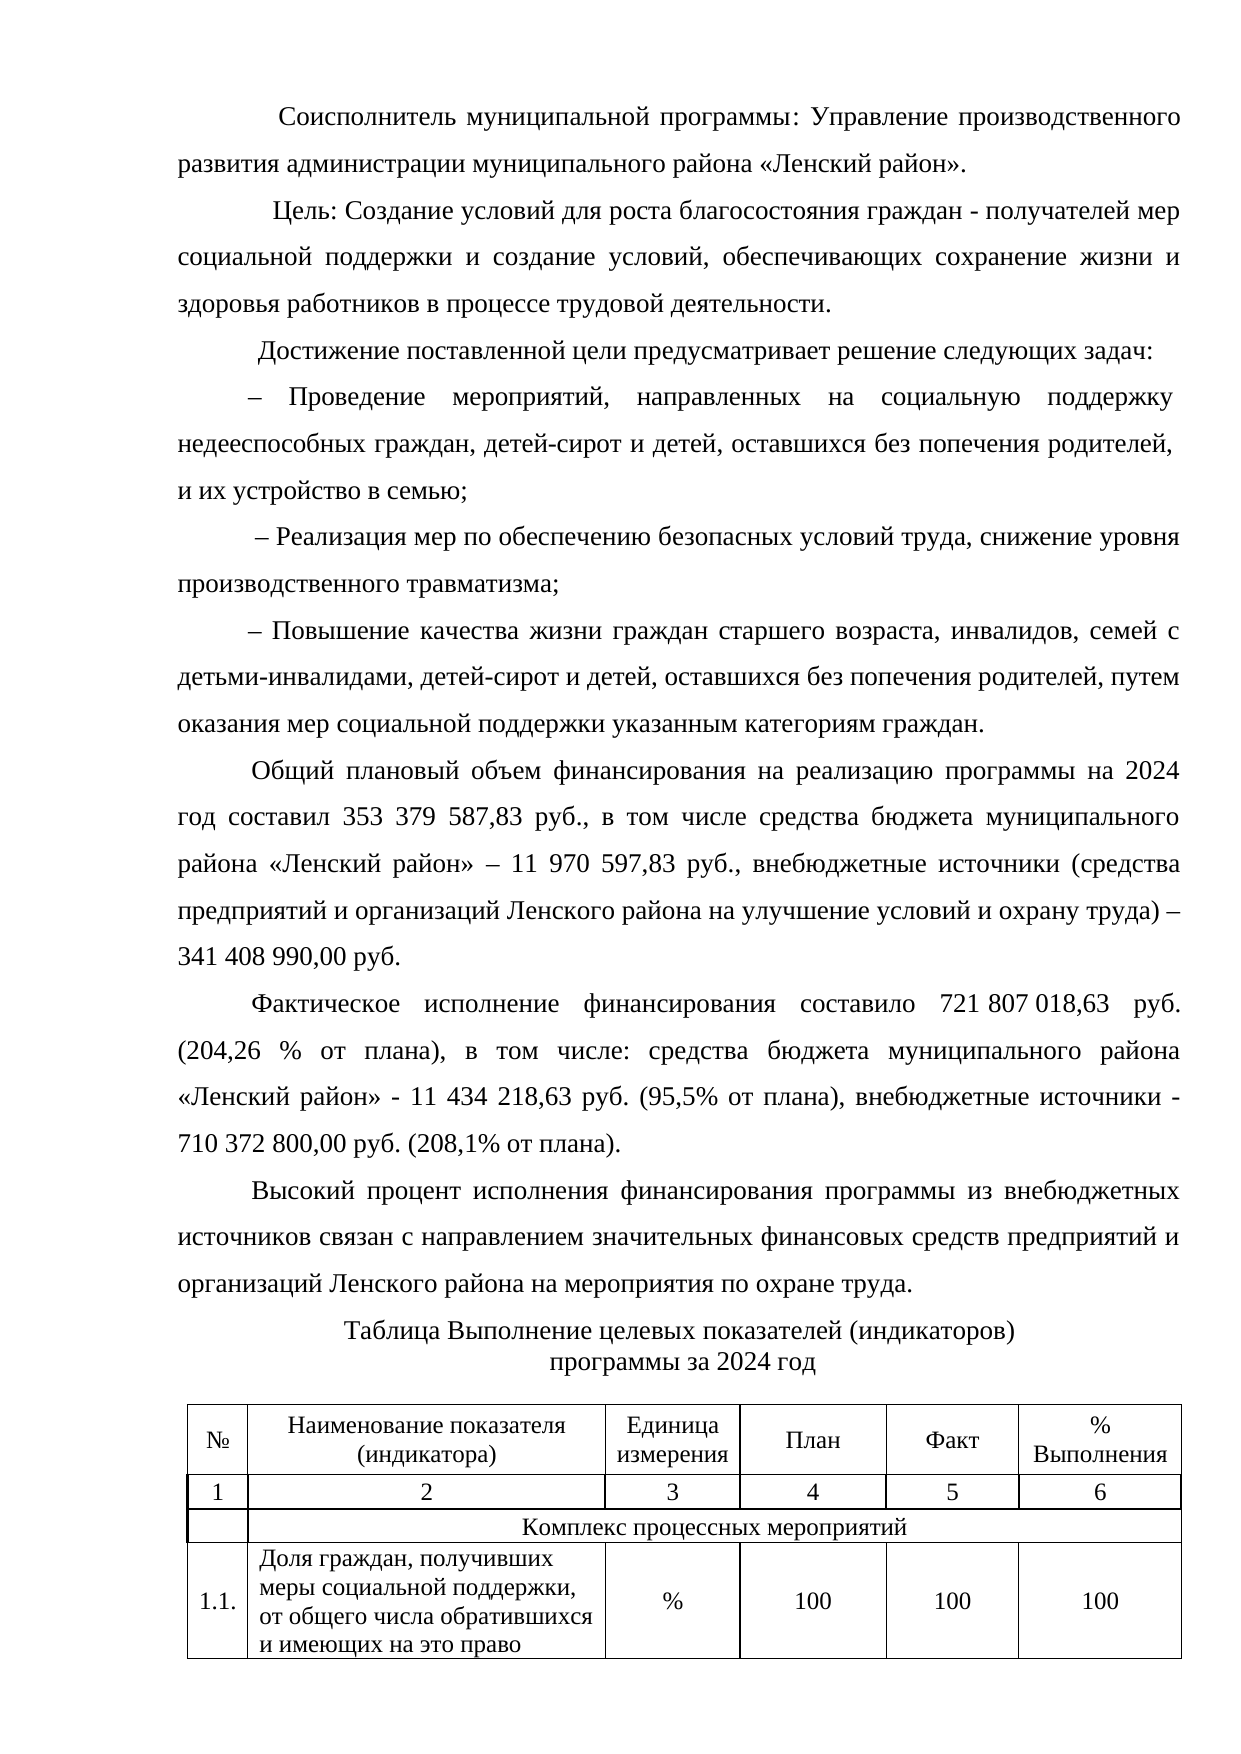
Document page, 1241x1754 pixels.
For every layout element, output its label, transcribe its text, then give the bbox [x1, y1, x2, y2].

table_cell 100 [887, 1543, 1018, 1658]
table_header Факт [887, 1405, 1018, 1473]
table_header № [188, 1405, 247, 1473]
table_cell [189, 1510, 247, 1542]
text Общий плановый объем финансирования на реализацию программы на 2024 год составил 353 379 587,83 руб., в том числе средства бюджета муниципального района «Ленский район» – 11 970 597,83 руб., внебюджетные источники (средства предприятий и организаций Ленского района на улучшение условий и охрану труда) – 341 408 990,00 руб. [177, 754, 1181, 972]
text Цель: Создание условий для роста благосостояния граждан - получателей мер социальной поддержки и создание условий, обеспечивающих сохранение жизни и здоровья работников в процессе трудовой деятельности. [177, 194, 1181, 318]
text Достижение поставленной цели предусматривает решение следующих задач: [177, 334, 1181, 365]
table_cell 100 [741, 1543, 886, 1658]
table_cell 4 [741, 1475, 885, 1508]
text Фактическое исполнение финансирования составило 721 807 018,63 руб. (204,26 % от плана), в том числе: средства бюджета муниципального района «Ленский район» - 11 434 218,63 руб. (95,5% от плана), внебюджетные источники - 710 372 800,00 руб. (208,1% от плана). [177, 987, 1181, 1158]
table_cell 5 [887, 1475, 1018, 1508]
table_cell 1.1. [188, 1543, 247, 1658]
text – Реализация мер по обеспечению безопасных условий труда, снижение уровня производственного травматизма; [177, 520, 1181, 598]
text Высокий процент исполнения финансирования программы из внебюджетных источников связан с направлением значительных финансовых средств предприятий и организаций Ленского района на мероприятия по охране труда. [177, 1174, 1181, 1298]
text – Повышение качества жизни граждан старшего возраста, инвалидов, семей с детьми-инвалидами, детей-сирот и детей, оставшихся без попечения родителей, путем оказания мер социальной поддержки указанным категориям граждан. [177, 614, 1181, 738]
text – Проведение мероприятий, направленных на социальную поддержку недееспособных граждан, детей-сирот и детей, оставшихся без попечения родителей, и их устройство в семью; [177, 380, 1173, 505]
text программы за 2024 год [177, 1345, 1181, 1376]
table_cell 6 [1020, 1475, 1180, 1508]
table_cell 2 [249, 1475, 604, 1508]
table_cell % [606, 1543, 739, 1658]
text Соисполнитель муниципальной программы: Управление производственного развития администрации муниципального района «Ленский район». [177, 100, 1181, 178]
table_cell Доля граждан, получивших меры социальной поддержки, от общего числа обратившихся и имеющих на это право [248, 1543, 605, 1658]
table_cell Комплекс процессных мероприятий [249, 1510, 1181, 1542]
table_header План [741, 1405, 886, 1473]
table_header Единица измерения [606, 1405, 739, 1473]
table_header % Выполнения [1019, 1405, 1181, 1473]
text Таблица Выполнение целевых показателей (индикаторов) [177, 1314, 1181, 1345]
table_header Наименование показателя (индикатора) [248, 1405, 605, 1473]
table_cell 3 [606, 1475, 739, 1508]
table_cell 1 [189, 1475, 247, 1508]
table_cell 100 [1019, 1543, 1181, 1658]
